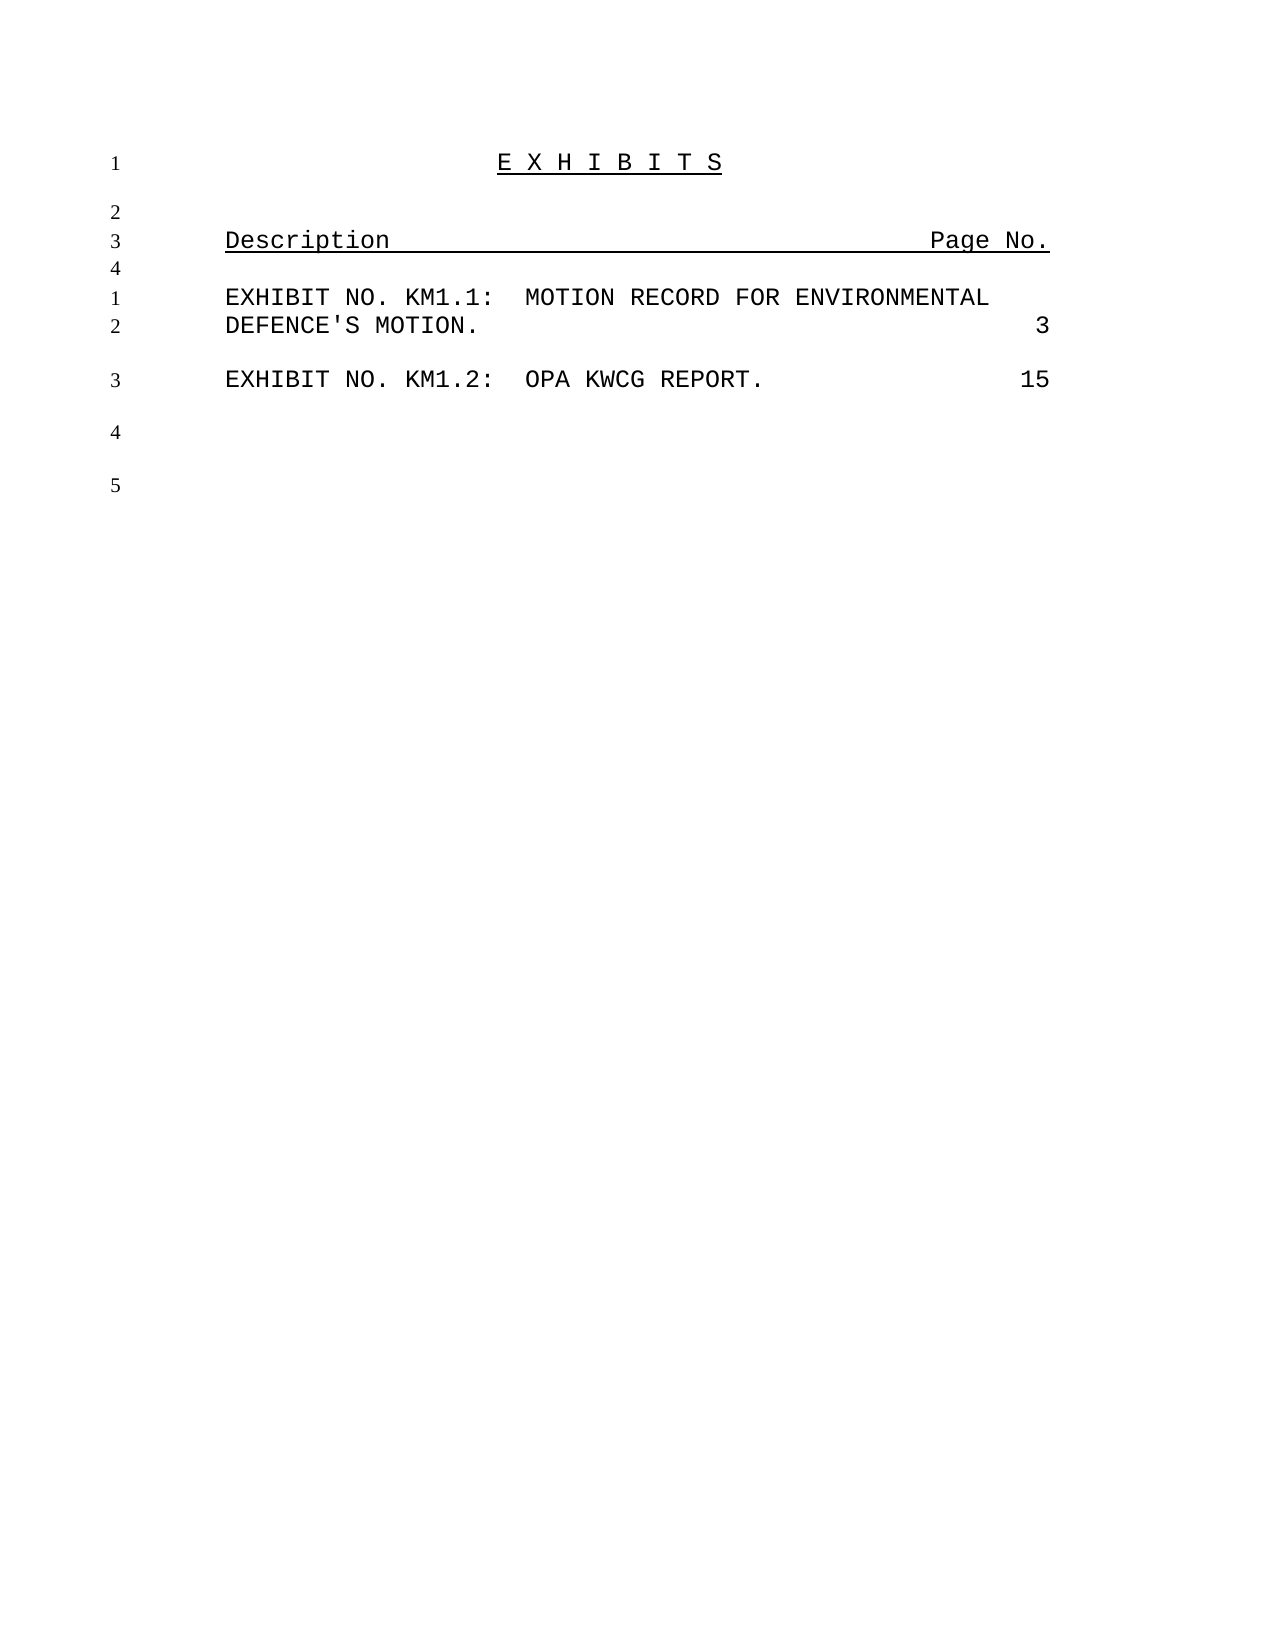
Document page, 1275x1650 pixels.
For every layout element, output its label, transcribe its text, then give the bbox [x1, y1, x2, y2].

text EXHIBIT NO. KM1.2: OPA KWCG REPORT. 15 [225, 366, 1031, 394]
text EXHIBIT NO. KM1.1: MOTION RECORD FOR ENVIRONMENTAL DEFENCE'S MOTION. 3 [225, 284, 1031, 341]
